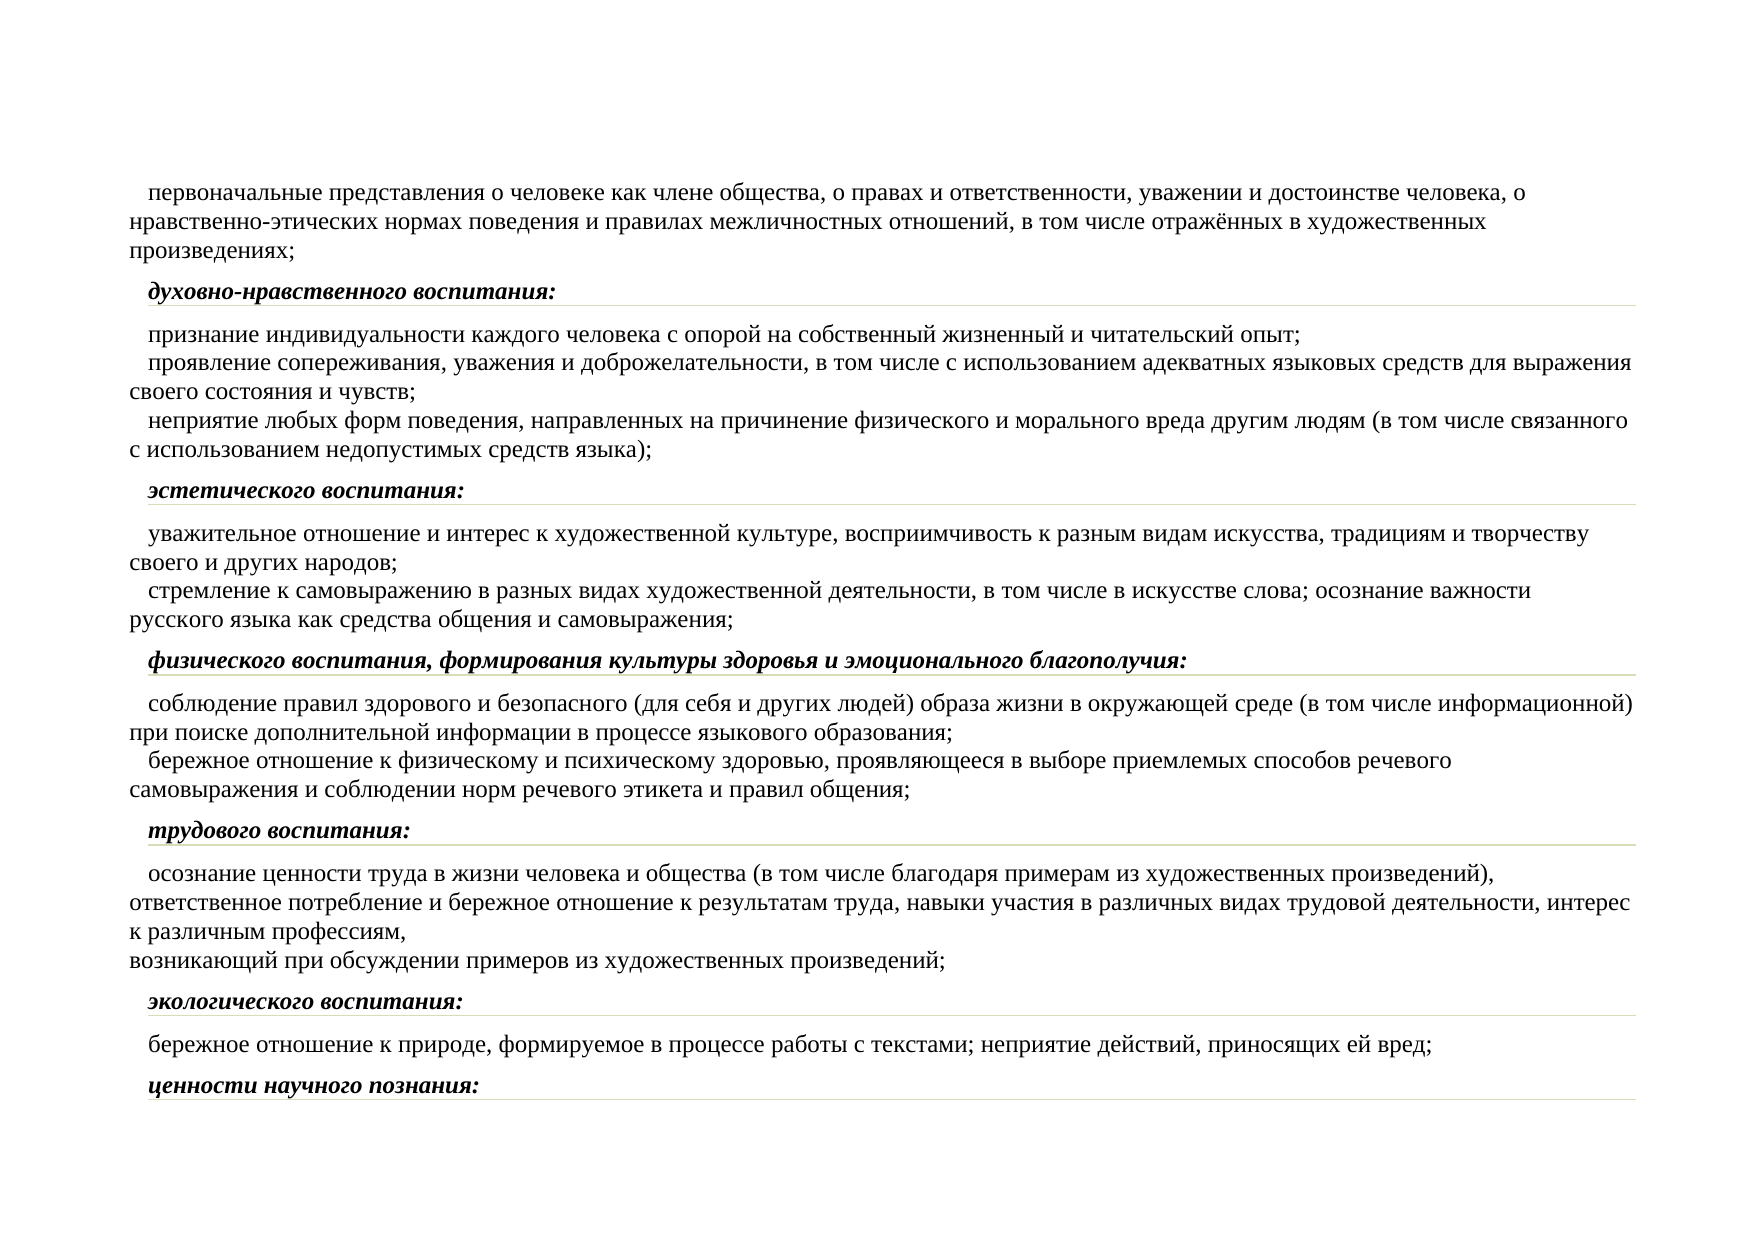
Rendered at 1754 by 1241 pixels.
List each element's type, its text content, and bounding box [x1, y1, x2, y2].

text возникающий при обсуждении примеров из художественных произведений; [129, 945, 1636, 973]
text стремление к самовыражению в разных видах художественной деятельности, в том числе в искусстве слова; осознание важности русского языка как средства общения и самовыражения; [129, 575, 1617, 633]
text бережное отношение к физическому и психическому здоровью, проявляющееся в выборе приемлемых способов речевого самовыражения и соблюдении норм речевого этикета и правил общения; [129, 746, 1617, 803]
text соблюдение правил здорового и безопасного (для себя и других людей) образа жизни в окружающей среде (в том числе информационной) при поиске дополнительной информации в процессе языкового образования; [129, 688, 1636, 746]
text первоначальные представления о человеке как члене общества, о правах и ответственности, уважении и достоинстве человека, о нравственно-этических нормах поведения и правилах межличностных отношений, в том числе отражённых в художественных произведениях; [129, 177, 1617, 263]
text экологического воспитания: [148, 986, 1636, 1015]
text признание индивидуальности каждого человека с опорой на собственный жизненный и читательский опыт; [129, 319, 1573, 347]
text ценности научного познания: [148, 1070, 1636, 1099]
text физического воспитания, формирования культуры здоровья и эмоционального благополучия: [148, 645, 1636, 674]
text бережное отношение к природе, формируемое в процессе работы с текстами; неприятие действий, приносящих ей вред; [148, 1029, 1474, 1057]
text духовно-нравственного воспитания: [148, 276, 1636, 305]
text трудового воспитания: [148, 816, 1636, 844]
text осознание ценности труда в жизни человека и общества (в том числе благодаря примерам из художественных произведений), ответственное потребление и бережное отношение к результатам труда, навыки участия в различных видах трудовой деятельности, интерес к различным профессиям, [129, 858, 1636, 945]
text уважительное отношение и интерес к художественной культуре, восприимчивость к разным видам искусства, традициям и творчеству своего и других народов; [129, 518, 1636, 575]
text эстетического воспитания: [148, 475, 1636, 504]
text неприятие любых форм поведения, направленных на причинение физического и морального вреда другим людям (в том числе связанного с использованием недопустимых средств языка); [129, 405, 1636, 462]
text проявление сопереживания, уважения и доброжелательности, в том числе с использованием адекватных языковых средств для выражения своего состояния и чувств; [129, 347, 1636, 405]
